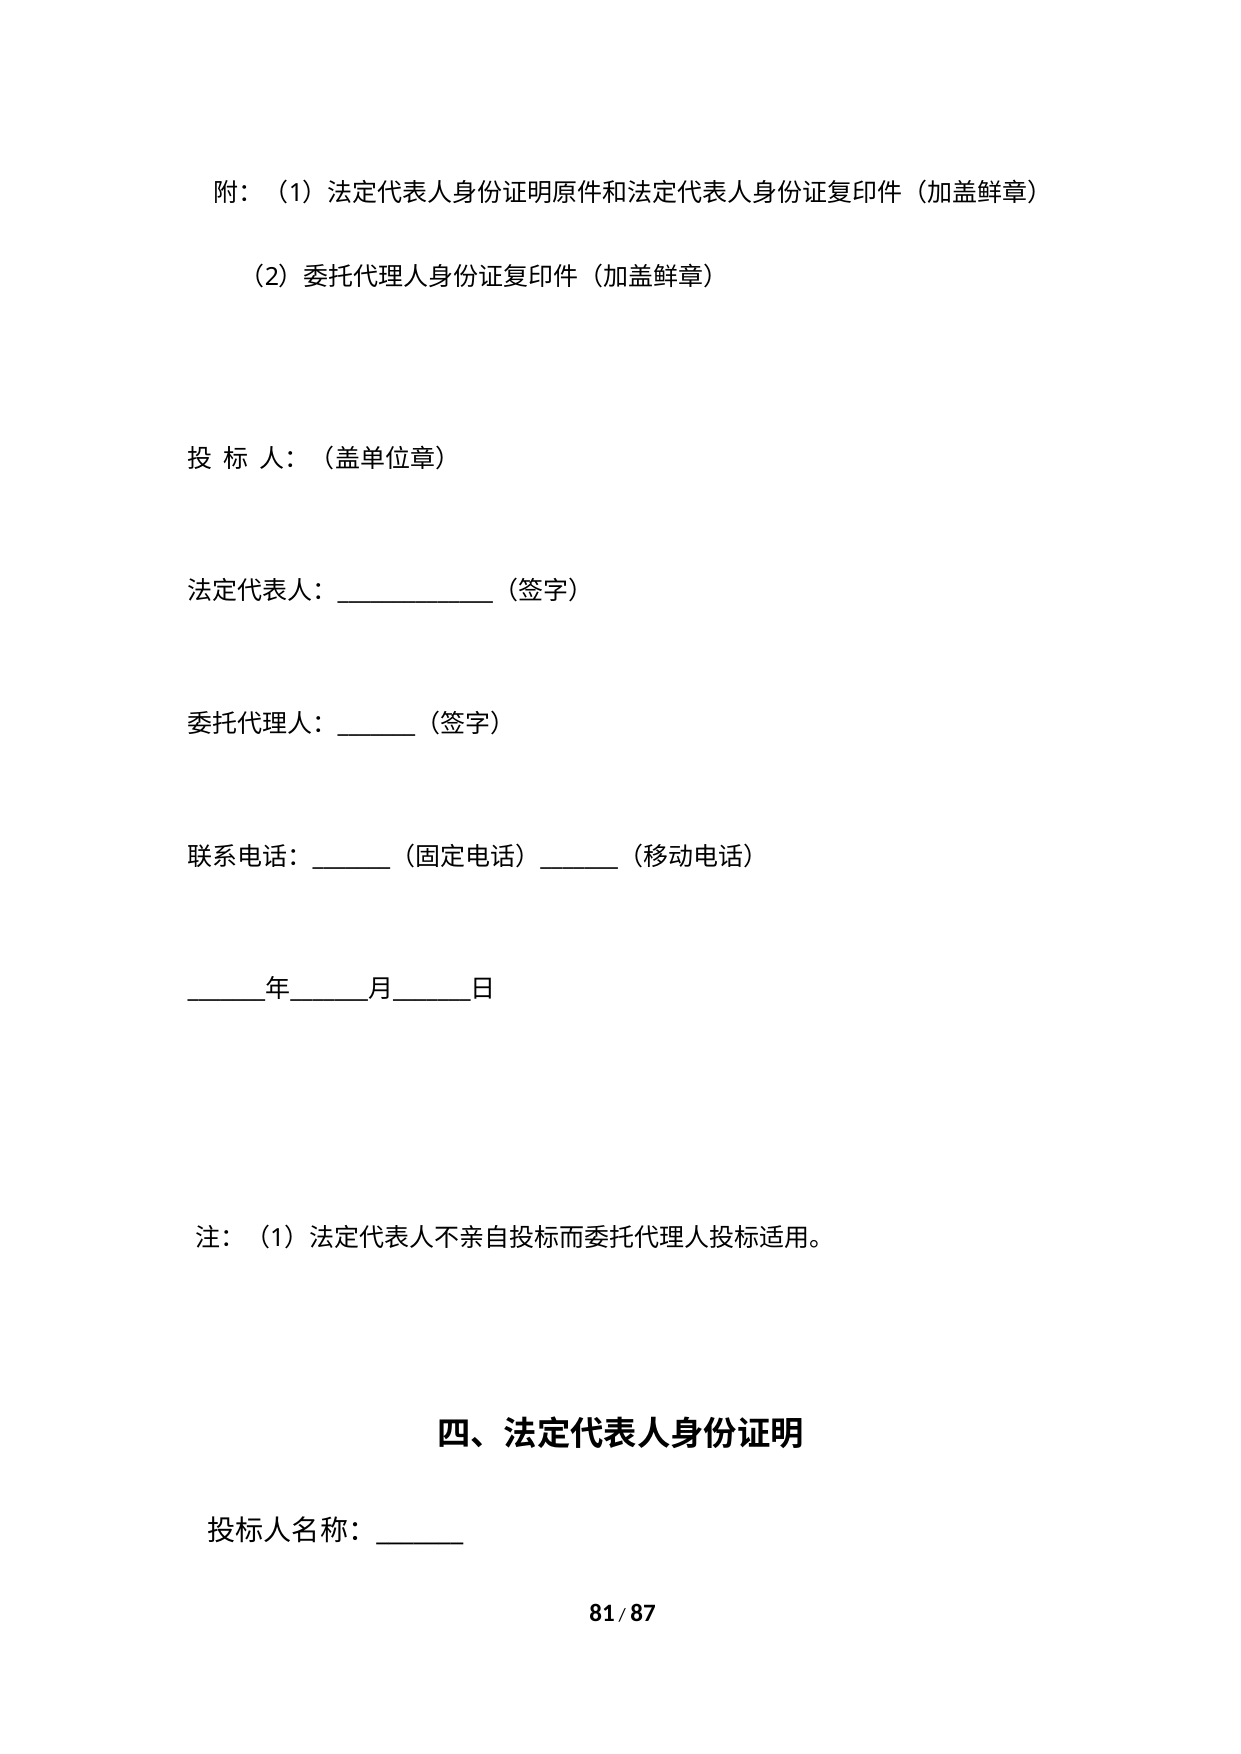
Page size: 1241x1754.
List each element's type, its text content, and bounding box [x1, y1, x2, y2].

text 四、法定代表人身份证明 [187, 1398, 1053, 1463]
text 投标人名称：_______ [187, 1496, 1053, 1561]
text 注：（1）法定代表人不亲自投标而委托代理人投标适用。 [187, 1203, 1053, 1268]
text 委托代理人：_______（签字） [187, 689, 1053, 754]
text 法定代表人：______________（签字） [187, 556, 1053, 621]
text 联系电话：_______（固定电话）_______（移动电话） [187, 822, 1053, 887]
text 附：（1）法定代表人身份证明原件和法定代表人身份证复印件（加盖鲜章） [187, 158, 1053, 223]
text （2）委托代理人身份证复印件（加盖鲜章） [187, 242, 1053, 307]
text 投 标 人：（盖单位章） [187, 424, 1053, 489]
text _______年_______月_______日 [187, 954, 1053, 1019]
